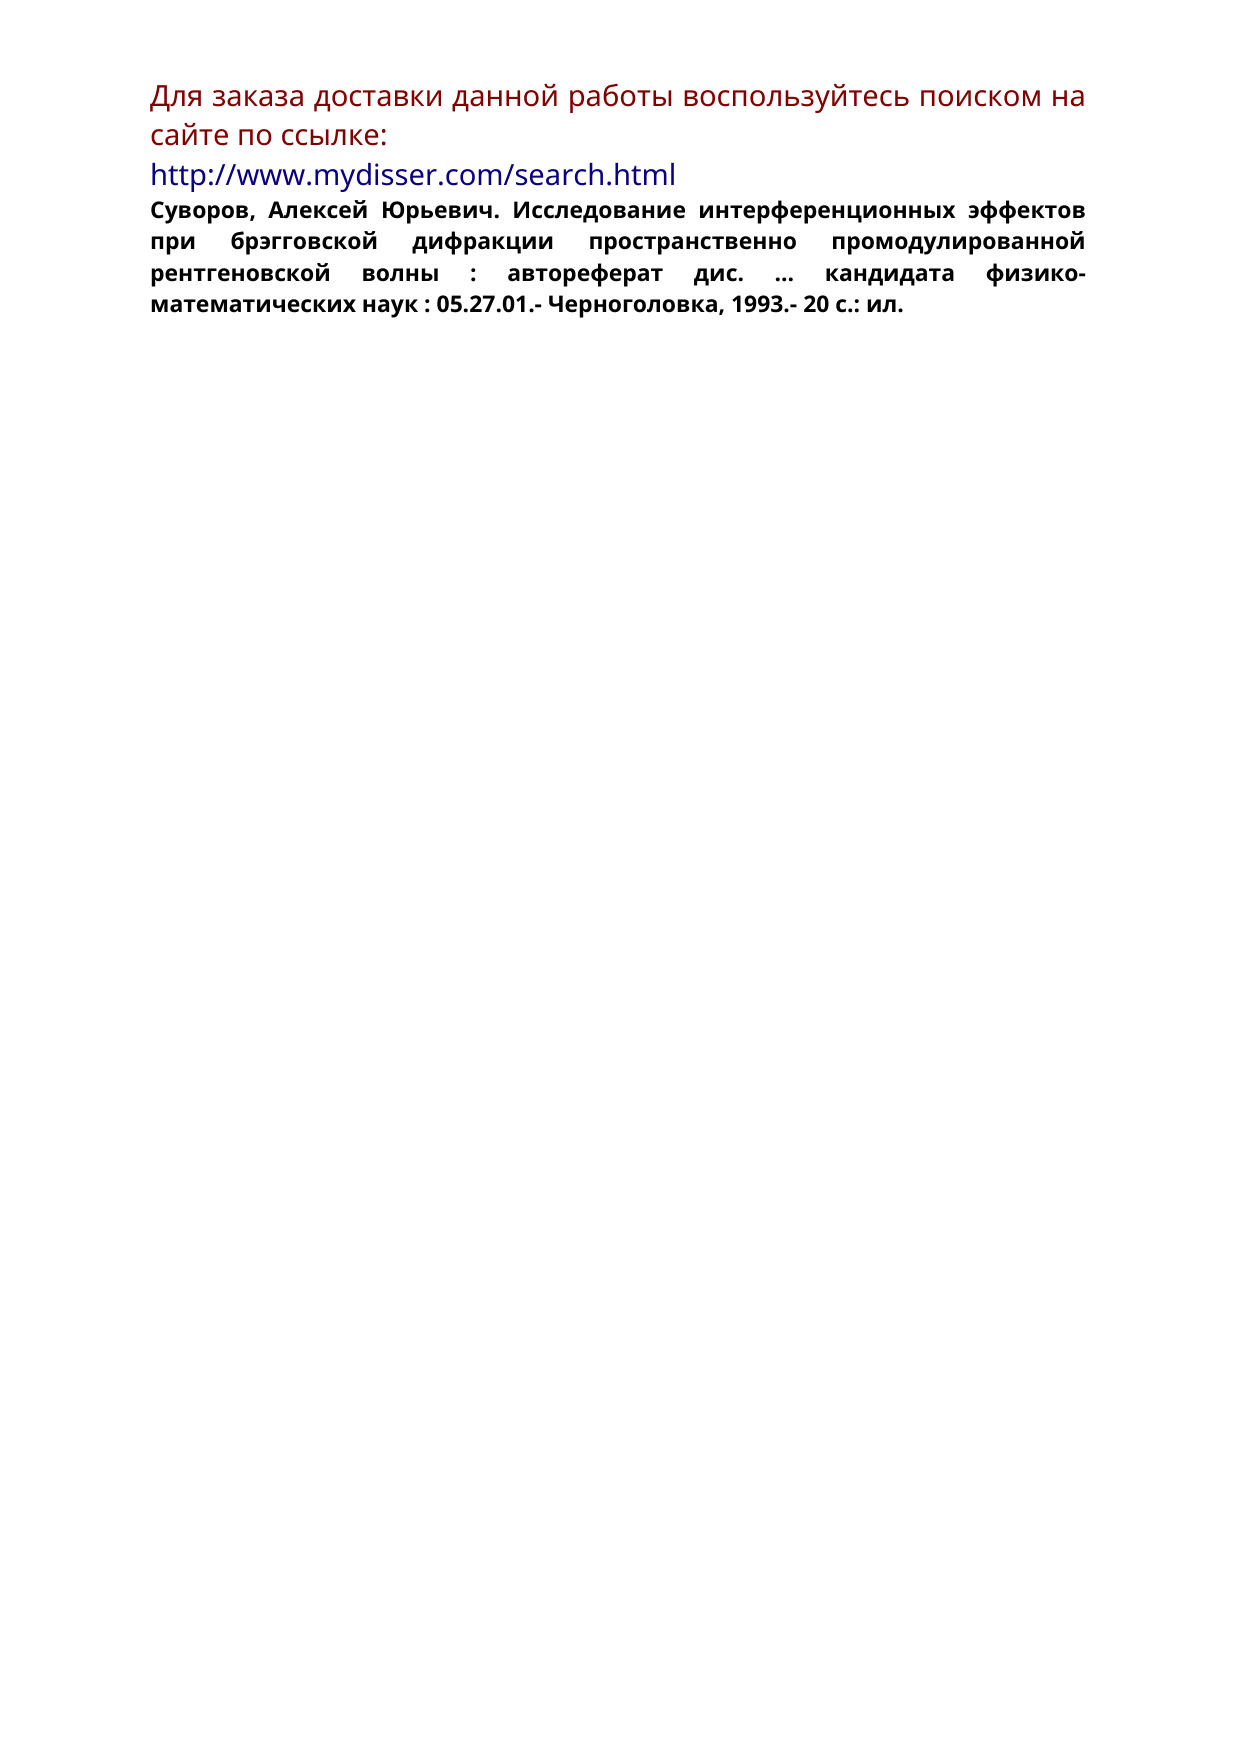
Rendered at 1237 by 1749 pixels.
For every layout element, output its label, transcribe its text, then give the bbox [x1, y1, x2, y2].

text Суворов, Алексей Юрьевич. Исследование интерференционных эффектов при брэгговской дифракции пространственно промодулированной рентгеновской волны : автореферат дис. ... кандидата физико-математических наук : 05.27.01.- Черноголовка, 1993.- 20 с.: ил. [150, 194, 1086, 319]
